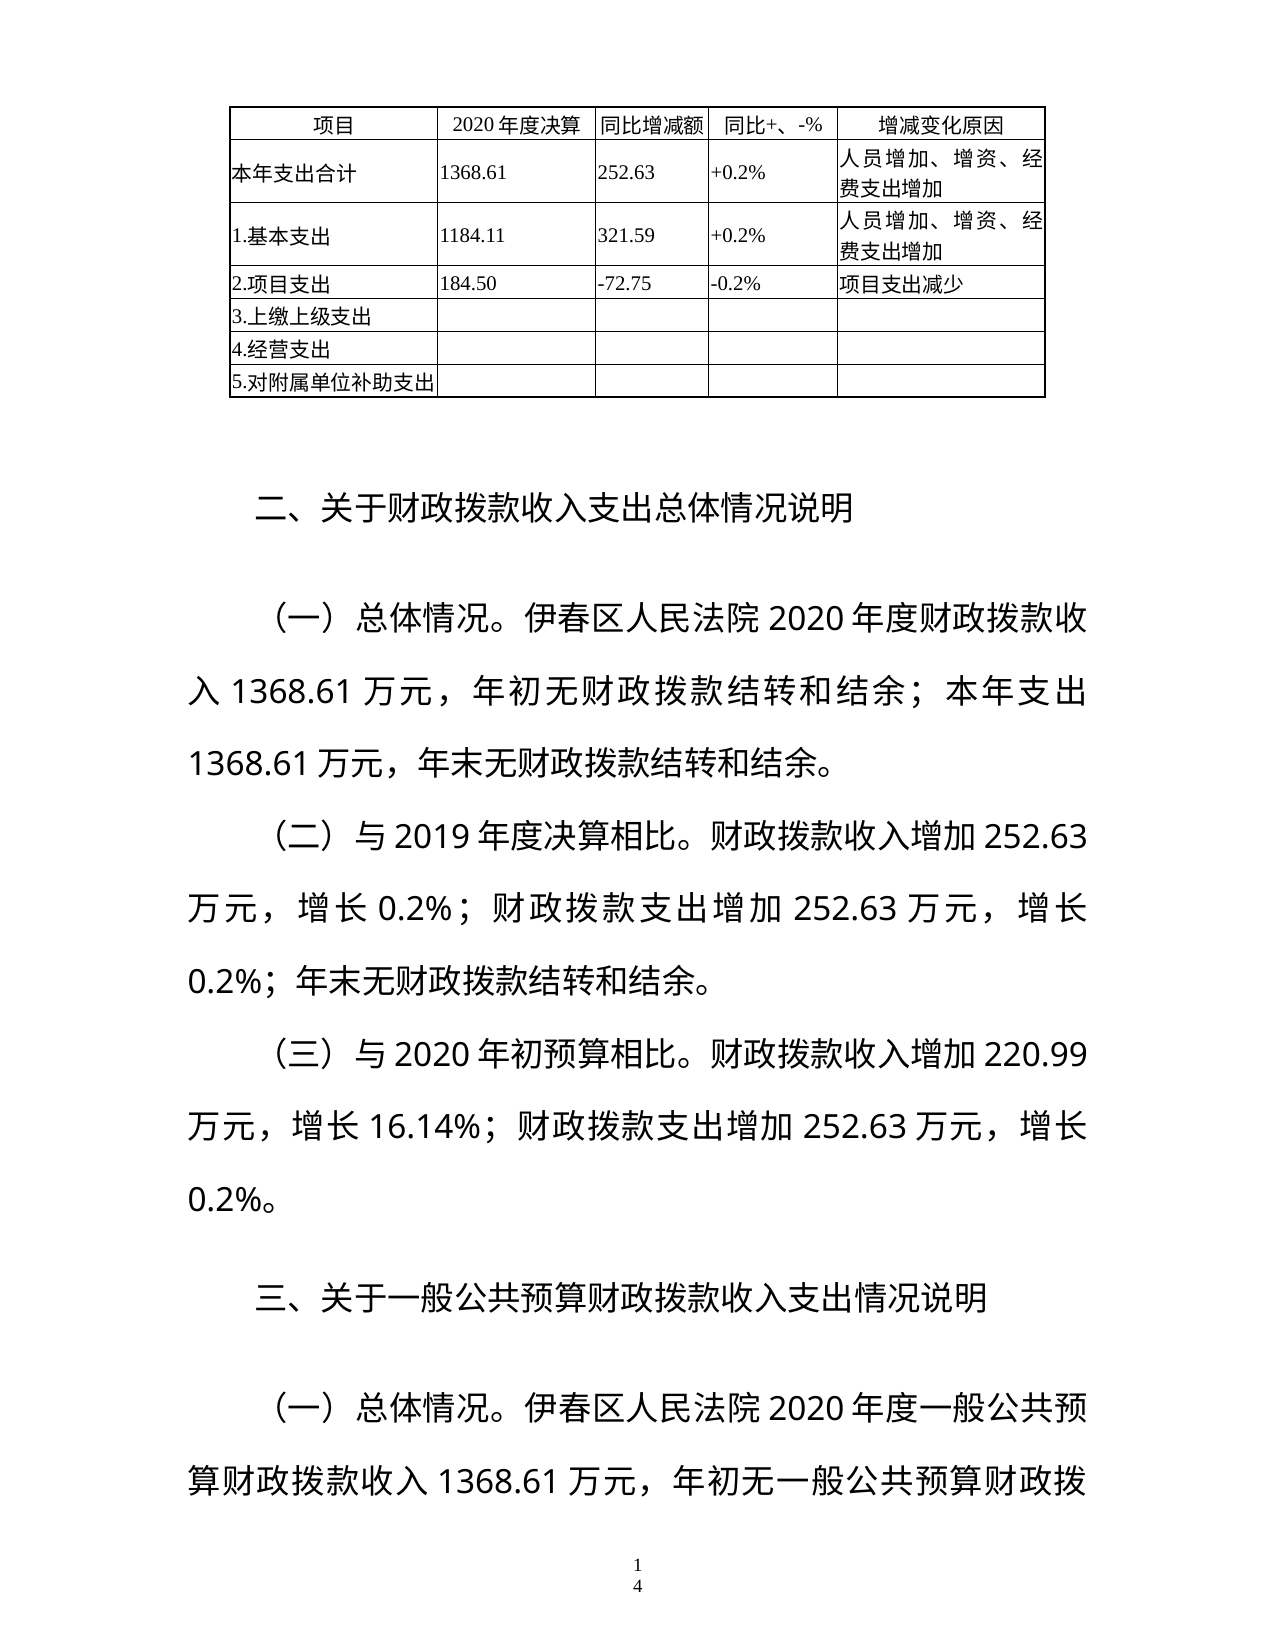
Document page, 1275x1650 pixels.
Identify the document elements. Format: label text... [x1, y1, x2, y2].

text （三）与2020年初预算相比。财政拨款收入增加220.99万元，增长16.14%；财政拨款支出增加252.63万元，增长0.2%。 [187, 1027, 1088, 1221]
table_cell [438, 299, 595, 331]
table_cell [838, 299, 1044, 331]
table_cell [596, 332, 708, 364]
text （二）与2019年度决算相比。财政拨款收入增加252.63万元，增长0.2%；财政拨款支出增加252.63万元，增长0.2%；年末无财政拨款结转和结余。 [187, 810, 1088, 1003]
table_cell 5.对附属单位补助支出 [231, 365, 437, 396]
table_cell [838, 332, 1044, 364]
table_cell 1.基本支出 [231, 203, 437, 265]
table_cell 人员增加、增资、经费支出增加 [838, 140, 1044, 202]
table_cell 2.项目支出 [231, 266, 437, 298]
table_cell 1368.61 [438, 140, 595, 202]
table_cell 3.上缴上级支出 [231, 299, 437, 331]
table_cell [438, 365, 595, 396]
subtitle 三、关于一般公共预算财政拨款收入支出情况说明 [187, 1272, 1088, 1320]
table_cell [709, 365, 837, 396]
table_cell [709, 332, 837, 364]
table_cell 321.59 [596, 203, 708, 265]
table_cell 项目支出减少 [838, 266, 1044, 298]
table_cell +0.2% [709, 203, 837, 265]
table_cell [709, 299, 837, 331]
table_cell 4.经营支出 [231, 332, 437, 364]
subtitle 二、关于财政拨款收入支出总体情况说明 [187, 482, 1088, 530]
table_cell [596, 365, 708, 396]
table_cell 同比+、-% [709, 108, 837, 139]
table_cell 252.63 [596, 140, 708, 202]
table_cell -0.2% [709, 266, 837, 298]
table_cell -72.75 [596, 266, 708, 298]
text （一）总体情况。伊春区人民法院2020年度财政拨款收入1368.61万元，年初无财政拨款结转和结余；本年支出1368.61万元，年末无财政拨款结转和结余。 [187, 592, 1088, 786]
table_cell 本年支出合计 [231, 140, 437, 202]
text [187, 1382, 1088, 1503]
table_cell [596, 299, 708, 331]
table_cell 增减变化原因 [838, 108, 1044, 139]
table_cell 184.50 [438, 266, 595, 298]
table_cell [838, 365, 1044, 396]
table_cell 1184.11 [438, 203, 595, 265]
table_cell +0.2% [709, 140, 837, 202]
table_cell 2020年度决算 [438, 108, 595, 139]
table_cell 人员增加、增资、经费支出增加 [838, 203, 1044, 265]
table_cell 同比增减额 [596, 108, 708, 139]
table_cell 项目 [231, 108, 437, 139]
table_cell [438, 332, 595, 364]
